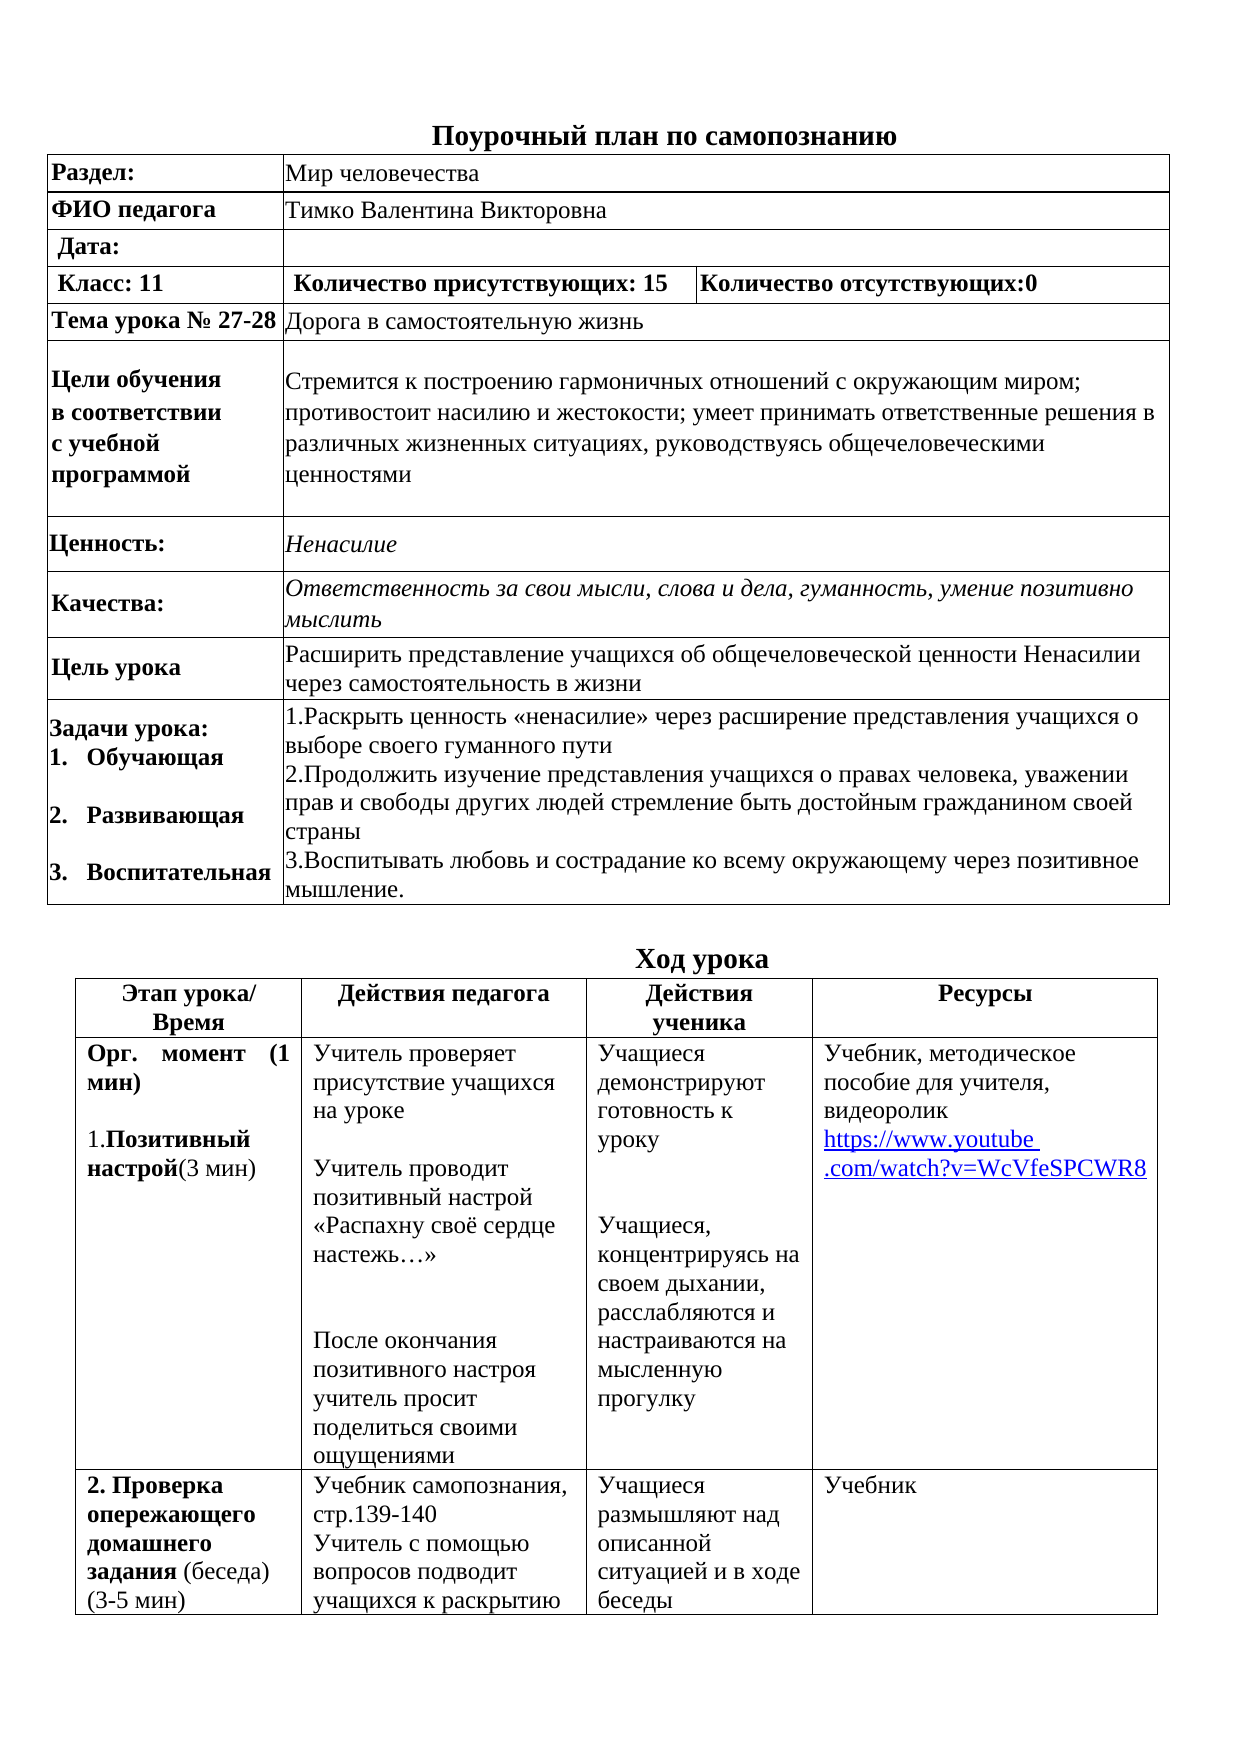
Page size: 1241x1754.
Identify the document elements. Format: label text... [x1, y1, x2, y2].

table_cell Учебник [813, 1470, 1157, 1614]
table_cell [284, 230, 1169, 266]
table_cell Стремится к построению гармоничных отношений с окружающим миром; противостоит насилию и жестокости; умеет принимать ответственные решения в различных жизненных ситуациях, руководствуясь общечеловеческими ценностями [284, 341, 1169, 516]
table_cell Класс: 11 [48, 267, 283, 303]
table_cell Дата: [48, 230, 283, 266]
table_cell Тимко Валентина Викторовна [284, 193, 1169, 228]
table_header Этап урока/ Время [76, 979, 301, 1037]
table_cell ФИО педагога [48, 193, 283, 228]
table_cell Количество присутствующих: 15 [284, 267, 696, 303]
table_cell Учитель проверяет присутствие учащихся на уроке Учитель проводит позитивный настрой «Распахну своё сердце настежь…» После окончания позитивного настроя учитель просит поделиться своими ощущениями [302, 1038, 586, 1469]
table_cell Учащиеся демонстрируют готовность к уроку Учащиеся, концентрируясь на своем дыхании, расслабляются и настраиваются на мысленную прогулку [587, 1038, 812, 1469]
table_cell Цели обучения в соответствии с учебной программой [48, 341, 283, 516]
table_cell Тема урока № 27-28 [48, 304, 283, 340]
table_cell Цель урока [48, 638, 283, 699]
table_cell Ненасилие [284, 517, 1169, 571]
table_header Раздел: [48, 155, 283, 191]
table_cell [76, 1470, 301, 1614]
table_cell 1.Раскрыть ценность «ненасилие» через расширение представления учащихся о выборе своего гуманного пути 2.Продолжить изучение представления учащихся о правах человека, уважении прав и свободы других людей стремление быть достойным гражданином своей страны 3.Воспитывать любовь и сострадание ко всему окружающему через позитивное мышление. [284, 700, 1169, 904]
table_cell Орг. момент (1 мин) 1.Позитивный настрой(3 мин) [76, 1038, 301, 1469]
table_cell Расширить представление учащихся об общечеловеческой ценности Ненасилии через самостоятельность в жизни [284, 638, 1169, 699]
table_header Действия ученика [587, 979, 812, 1037]
table_cell Ценность: [48, 517, 283, 571]
table_cell Количество отсутствующих:0 [697, 267, 1169, 303]
table_header Мир человечества [284, 155, 1169, 191]
table_cell Качества: [48, 572, 283, 637]
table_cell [302, 1470, 586, 1614]
table_header Действия педагога [302, 979, 586, 1037]
text Ход урока [252, 941, 1152, 975]
table_cell Ответственность за свои мысли, слова и дела, гуманность, умение позитивно мыслить [284, 572, 1169, 637]
table_cell Задачи урока: Обучающая Развивающая Воспитательная [48, 700, 283, 904]
table_cell Учебник, методическое пособие для учителя, видеоролик https://www.youtube .com/watch?v=WcVfeSPCWR8 [813, 1038, 1157, 1469]
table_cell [587, 1470, 812, 1614]
table_header Ресурсы [813, 979, 1157, 1037]
text Поурочный план по самопознанию [177, 118, 1152, 152]
table_cell Дорога в самостоятельную жизнь [284, 304, 1169, 340]
